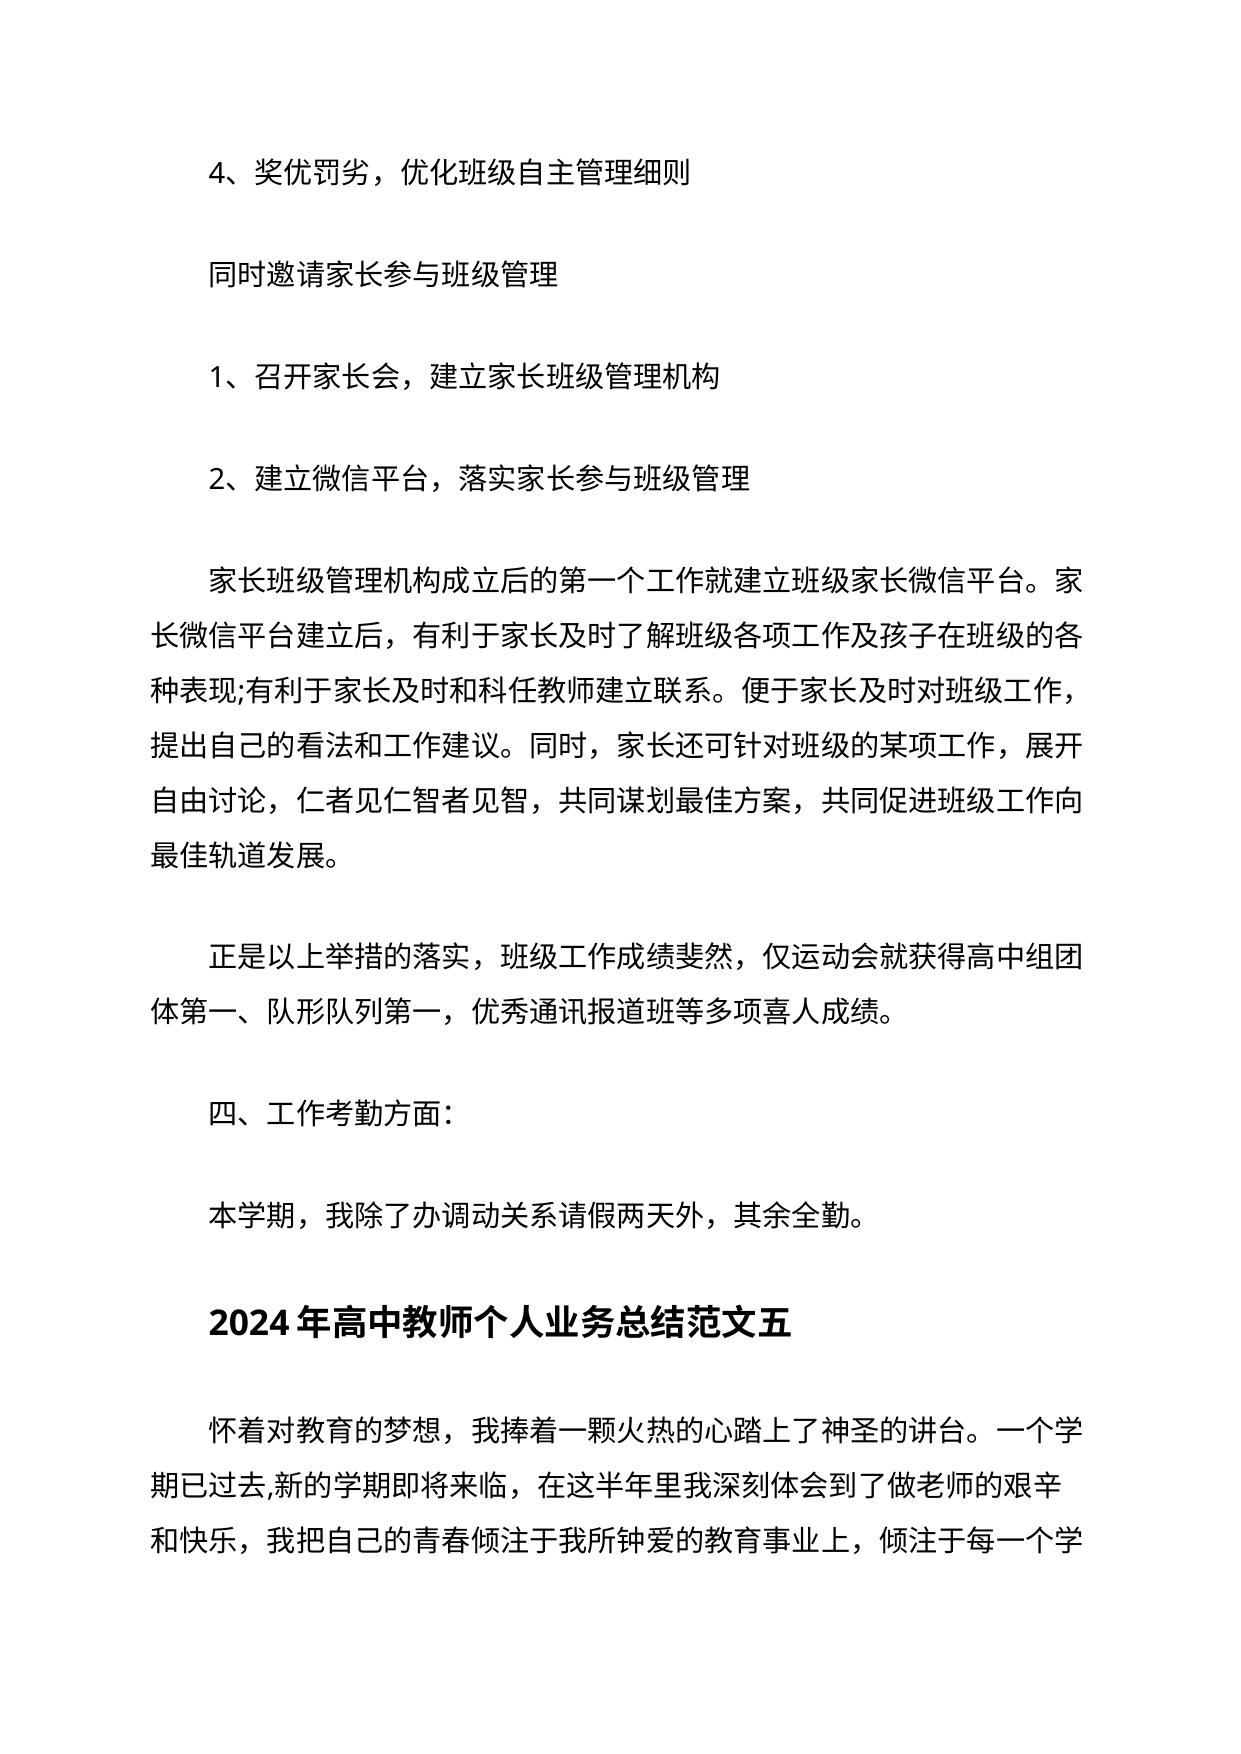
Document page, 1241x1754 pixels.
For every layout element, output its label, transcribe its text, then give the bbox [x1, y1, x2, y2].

text 家长班级管理机构成立后的第一个工作就建立班级家长微信平台。家长微信平台建立后，有利于家长及时了解班级各项工作及孩子在班级的各种表现;有利于家长及时和科任教师建立联系。便于家长及时对班级工作，提出自己的看法和工作建议。同时，家长还可针对班级的某项工作，展开自由讨论，仁者见仁智者见智，共同谋划最佳方案，共同促进班级工作向最佳轨道发展。 [150, 558, 1090, 874]
text 2024年高中教师个人业务总结范文五 [150, 1294, 1090, 1346]
text 同时邀请家长参与班级管理 [150, 252, 1090, 294]
text 四、工作考勤方面： [150, 1091, 1090, 1133]
text 正是以上举措的落实，班级工作成绩斐然，仅运动会就获得高中组团体第一、队形队列第一，优秀通讯报道班等多项喜人成绩。 [150, 934, 1090, 1031]
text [150, 1408, 1090, 1560]
text 4、奖优罚劣，优化班级自主管理细则 [150, 150, 1090, 192]
text 2、建立微信平台，落实家长参与班级管理 [150, 456, 1090, 498]
text 1、召开家长会，建立家长班级管理机构 [150, 354, 1090, 396]
text 本学期，我除了办调动关系请假两天外，其余全勤。 [150, 1192, 1090, 1235]
